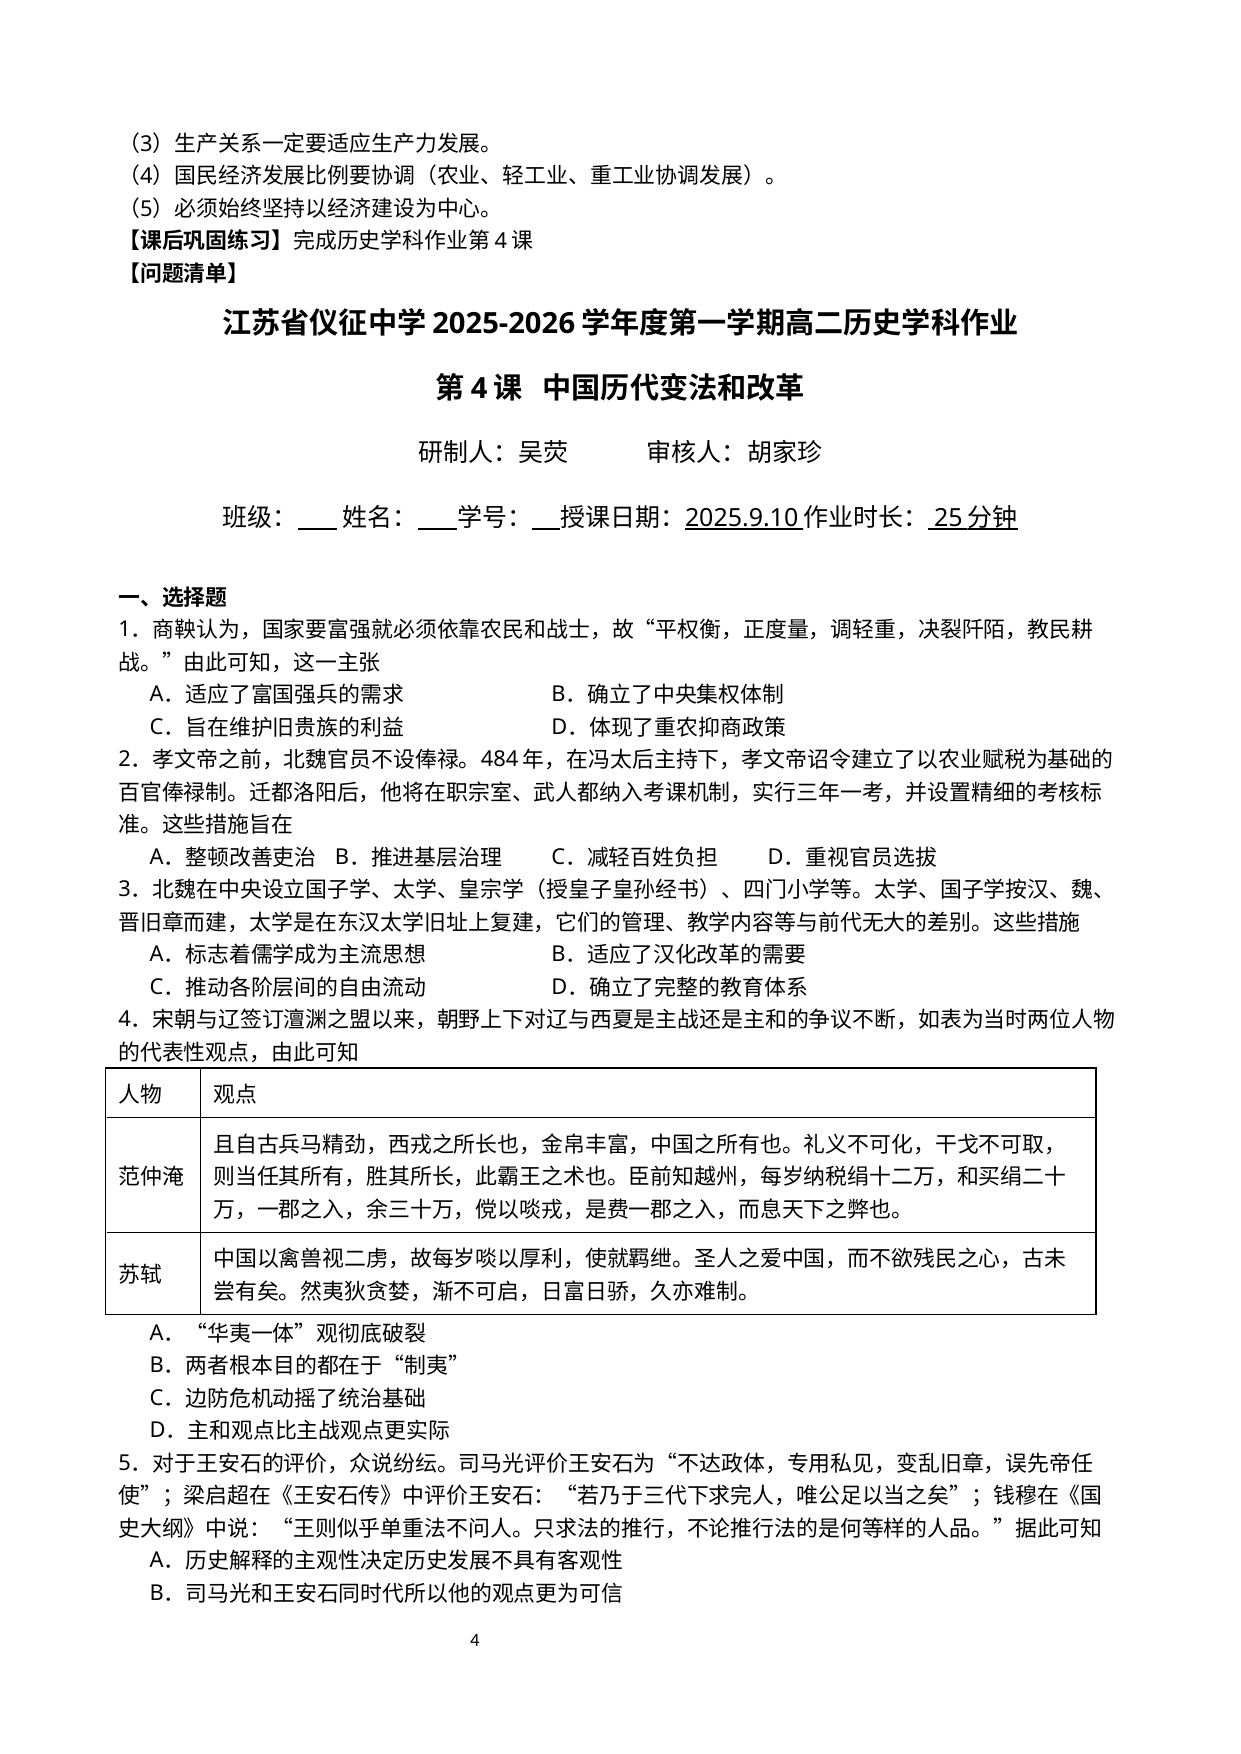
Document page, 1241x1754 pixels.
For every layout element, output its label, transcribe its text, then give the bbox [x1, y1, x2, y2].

table_header 人物 [106, 1069, 200, 1117]
text D．主和观点比主战观点更实际 [149, 1413, 1122, 1445]
text C．推动各阶层间的自由流动 D．确立了完整的教育体系 [149, 969, 1122, 1002]
text 3．北魏在中央设立国子学、太学、皇宗学（授皇子皇孙经书）、四门小学等。太学、国子学按汉、魏、晋旧章而建，太学是在东汉太学旧址上复建，它们的管理、教学内容等与前代无大的差别。这些措施 [118, 872, 1122, 937]
text 5．对于王安石的评价，众说纷纭。司马光评价王安石为“不达政体，专用私见，变乱旧章，误先帝任使”；梁启超在《王安石传》中评价王安石：“若乃于三代下求完人，唯公足以当之矣”；钱穆在《国史大纲》中说：“王则似乎单重法不问人。只求法的推行，不论推行法的是何等样的人品。”据此可知 [118, 1445, 1122, 1543]
table_cell 且自古兵马精劲，西戎之所长也，金帛丰富，中国之所有也。礼义不可化，干戈不可取，则当任其所有，胜其所长，此霸王之术也。臣前知越州，每岁纳税绢十二万，和买绢二十万，一郡之入，余三十万，傥以啖戎，是费一郡之入，而息天下之弊也。 [201, 1118, 1095, 1231]
text A．“华夷一体”观彻底破裂 [149, 1315, 1122, 1348]
table_cell 范仲淹 [106, 1118, 200, 1231]
table_header 观点 [201, 1069, 1095, 1117]
text 【问题清单】 [118, 255, 1122, 288]
list 研制人：吴荧 审核人：胡家珍 [118, 418, 1122, 483]
text 班级： 姓名： 学号： 授课日期：2025.9.10作业时长： 25分钟 [118, 483, 1122, 548]
text 江苏省仪征中学2025-2026学年度第一学期高二历史学科作业 [118, 288, 1122, 353]
text A．历史解释的主观性决定历史发展不具有客观性 [149, 1543, 1122, 1575]
text B．两者根本目的都在于“制夷” [149, 1348, 1122, 1380]
text 一、选择题 [118, 580, 1122, 612]
text 1．商鞅认为，国家要富强就必须依靠农民和战士，故“平权衡，正度量，调轻重，决裂阡陌，教民耕战。”由此可知，这一主张 [118, 612, 1122, 677]
text C．边防危机动摇了统治基础 [149, 1380, 1122, 1413]
text C．旨在维护旧贵族的利益 D．体现了重农抑商政策 [149, 709, 1122, 742]
text （5）必须始终坚持以经济建设为中心。 [118, 190, 1122, 223]
text A．标志着儒学成为主流思想 B．适应了汉化改革的需要 [149, 937, 1122, 969]
table_cell 苏轼 [106, 1233, 200, 1314]
text （3）生产关系一定要适应生产力发展。 [118, 125, 1122, 158]
text 2．孝文帝之前，北魏官员不设俸禄。484年，在冯太后主持下，孝文帝诏令建立了以农业赋税为基础的百官俸禄制。迁都洛阳后，他将在职宗室、武人都纳入考课机制，实行三年一考，并设置精细的考核标准。这些措施旨在 [118, 742, 1122, 839]
text 4．宋朝与辽签订澶渊之盟以来，朝野上下对辽与西夏是主战还是主和的争议不断，如表为当时两位人物的代表性观点，由此可知 [118, 1002, 1122, 1067]
text A．整顿改善吏治 B．推进基层治理 C．减轻百姓负担 D．重视官员选拔 [149, 839, 1122, 872]
text A．适应了富国强兵的需求 B．确立了中央集权体制 [149, 677, 1122, 709]
table_cell 中国以禽兽视二虏，故每岁啖以厚利，使就羁绁。圣人之爱中国，而不欲残民之心，古未尝有矣。然夷狄贪婪，渐不可启，日富日骄，久亦难制。 [201, 1233, 1095, 1314]
text B．司马光和王安石同时代所以他的观点更为可信 [149, 1575, 1122, 1608]
list 第4课 中国历代变法和改革 [118, 353, 1122, 418]
text （4）国民经济发展比例要协调（农业、轻工业、重工业协调发展）。 [118, 158, 1122, 190]
text 【课后巩固练习】完成历史学科作业第4课 [118, 223, 1122, 255]
